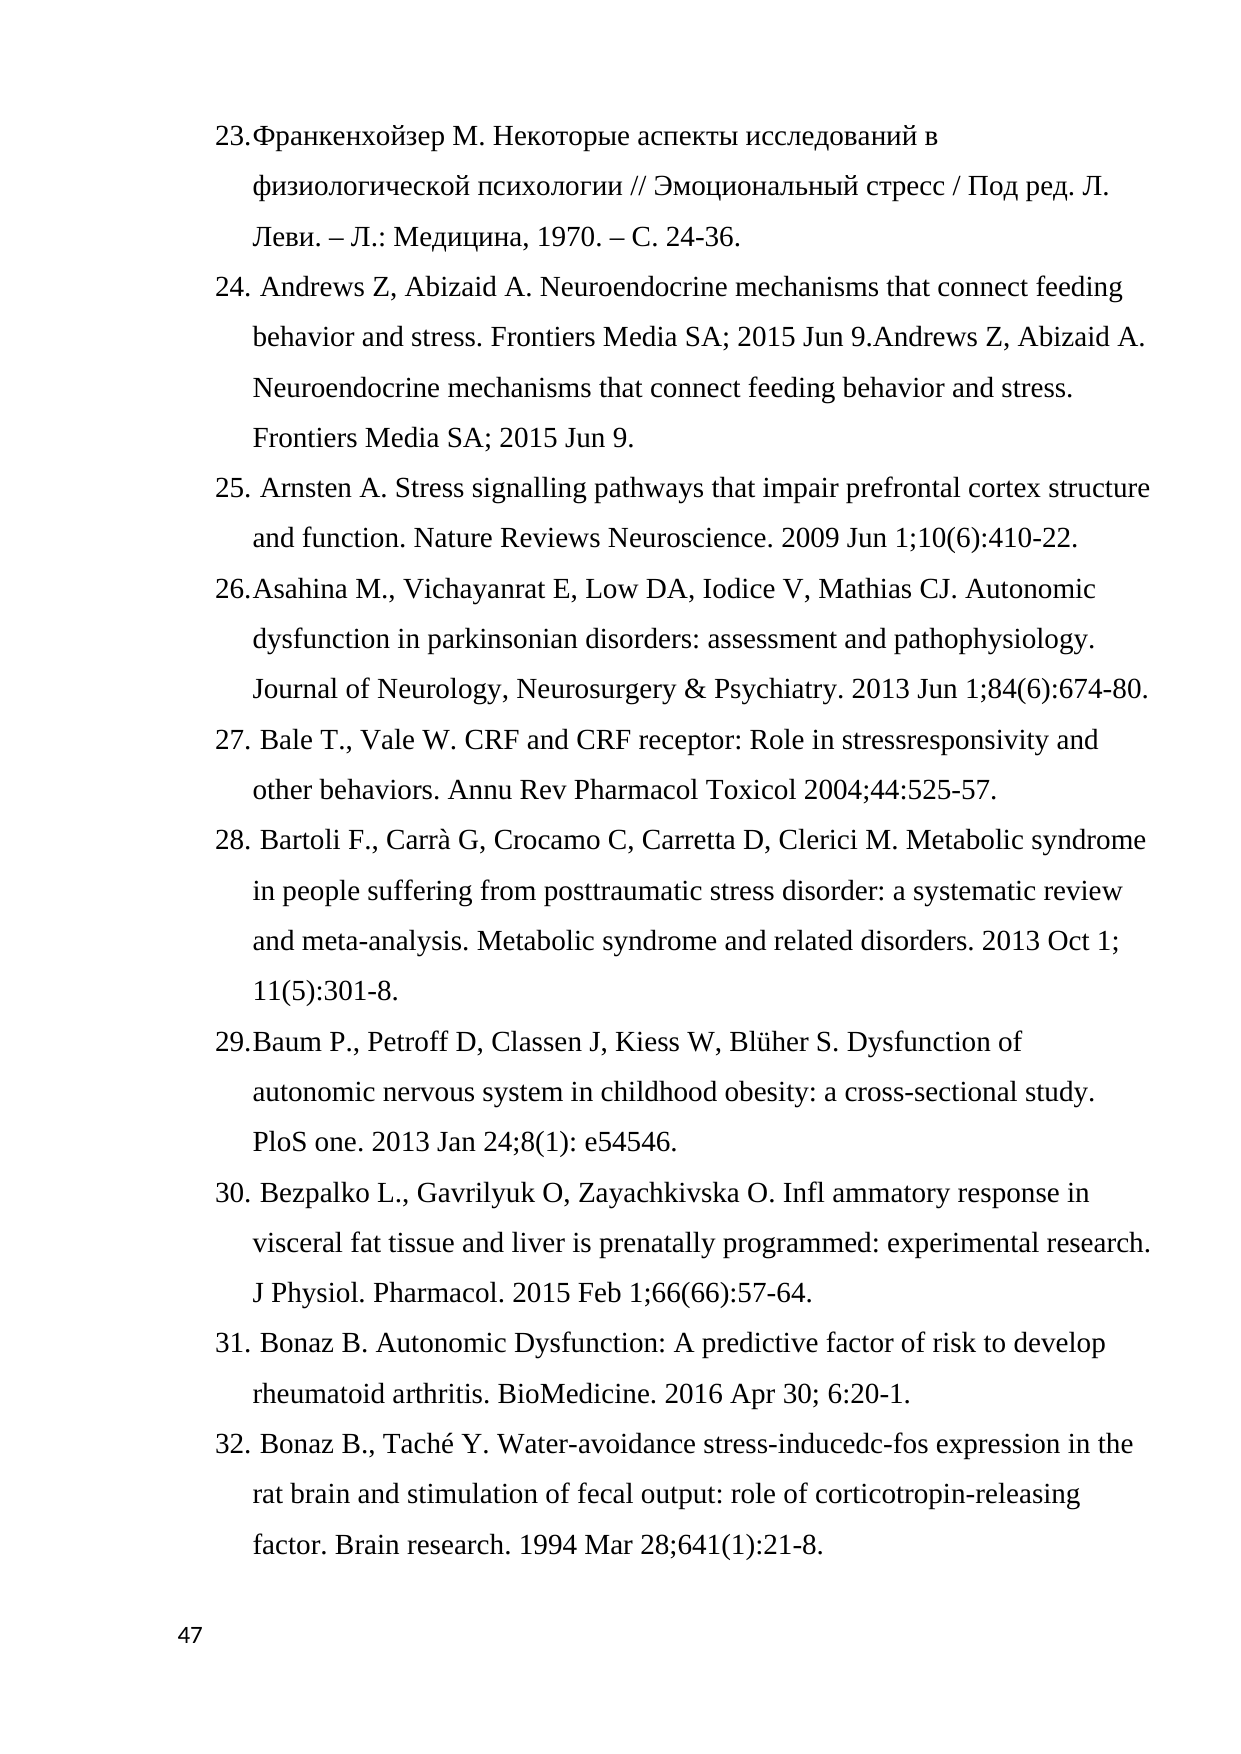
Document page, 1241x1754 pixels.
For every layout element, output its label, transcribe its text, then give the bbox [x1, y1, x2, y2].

list Andrews Z, Abizaid A. Neuroendocrine mechanisms that connect feeding behavior and stress. Frontiers Media SA; 2015 Jun 9.Andrews Z, Abizaid A. Neuroendocrine mechanisms that connect feeding behavior and stress. Frontiers Media SA; 2015 Jun 9. [215, 269, 1152, 453]
list Arnsten A. Stress signalling pathways that impair prefrontal cortex structure and function. Nature Reviews Neuroscience. 2009 Jun 1;10(6):410-22. [215, 470, 1152, 554]
list Bonaz B. Autonomic Dysfunction: A predictive factor of risk to develop rheumatoid arthritis. BioMedicine. 2016 Apr 30; 6:20-1. [215, 1326, 1152, 1409]
list Asahina M., Vichayanrat E, Low DA, Iodice V, Mathias CJ. Autonomic dysfunction in parkinsonian disorders: assessment and pathophysiology. Journal of Neurology, Neurosurgery & Psychiatry. 2013 Jun 1;84(6):674-80. [215, 571, 1152, 705]
list Bezpalko L., Gavrilyuk O, Zayachkivska O. Infl ammatory response in visceral fat tissue and liver is prenatally programmed: experimental research. J Physiol. Pharmacol. 2015 Feb 1;66(66):57-64. [215, 1175, 1152, 1309]
list Baum P., Petroff D, Classen J, Kiess W, Blüher S. Dysfunction of autonomic nervous system in childhood obesity: a cross-sectional study. PloS one. 2013 Jan 24;8(1): e54546. [215, 1024, 1152, 1158]
list Bonaz B., Taché Y. Water-avoidance stress-inducedc-fos expression in the rat brain and stimulation of fecal output: role of corticotropin-releasing factor. Brain research. 1994 Mar 28;641(1):21-8. [215, 1426, 1152, 1560]
list Bale T., Vale W. CRF and CRF receptor: Role in stressresponsivity and other behaviors. Annu Rev Pharmacol Toxicol 2004;44:525-57. [215, 722, 1152, 806]
list Франкенхойзер М. Некоторые аспекты исследований в физиологической психологии // Эмоциональный стресс / Под ред. Л. Леви. – Л.: Медицина, 1970. – С. 24-36. [215, 118, 1152, 252]
list Bartoli F., Carrà G, Crocamo C, Carretta D, Clerici M. Metabolic syndrome in people suffering from posttraumatic stress disorder: a systematic review and meta-analysis. Metabolic syndrome and related disorders. 2013 Oct 1; 11(5):301-8. [215, 822, 1152, 1007]
